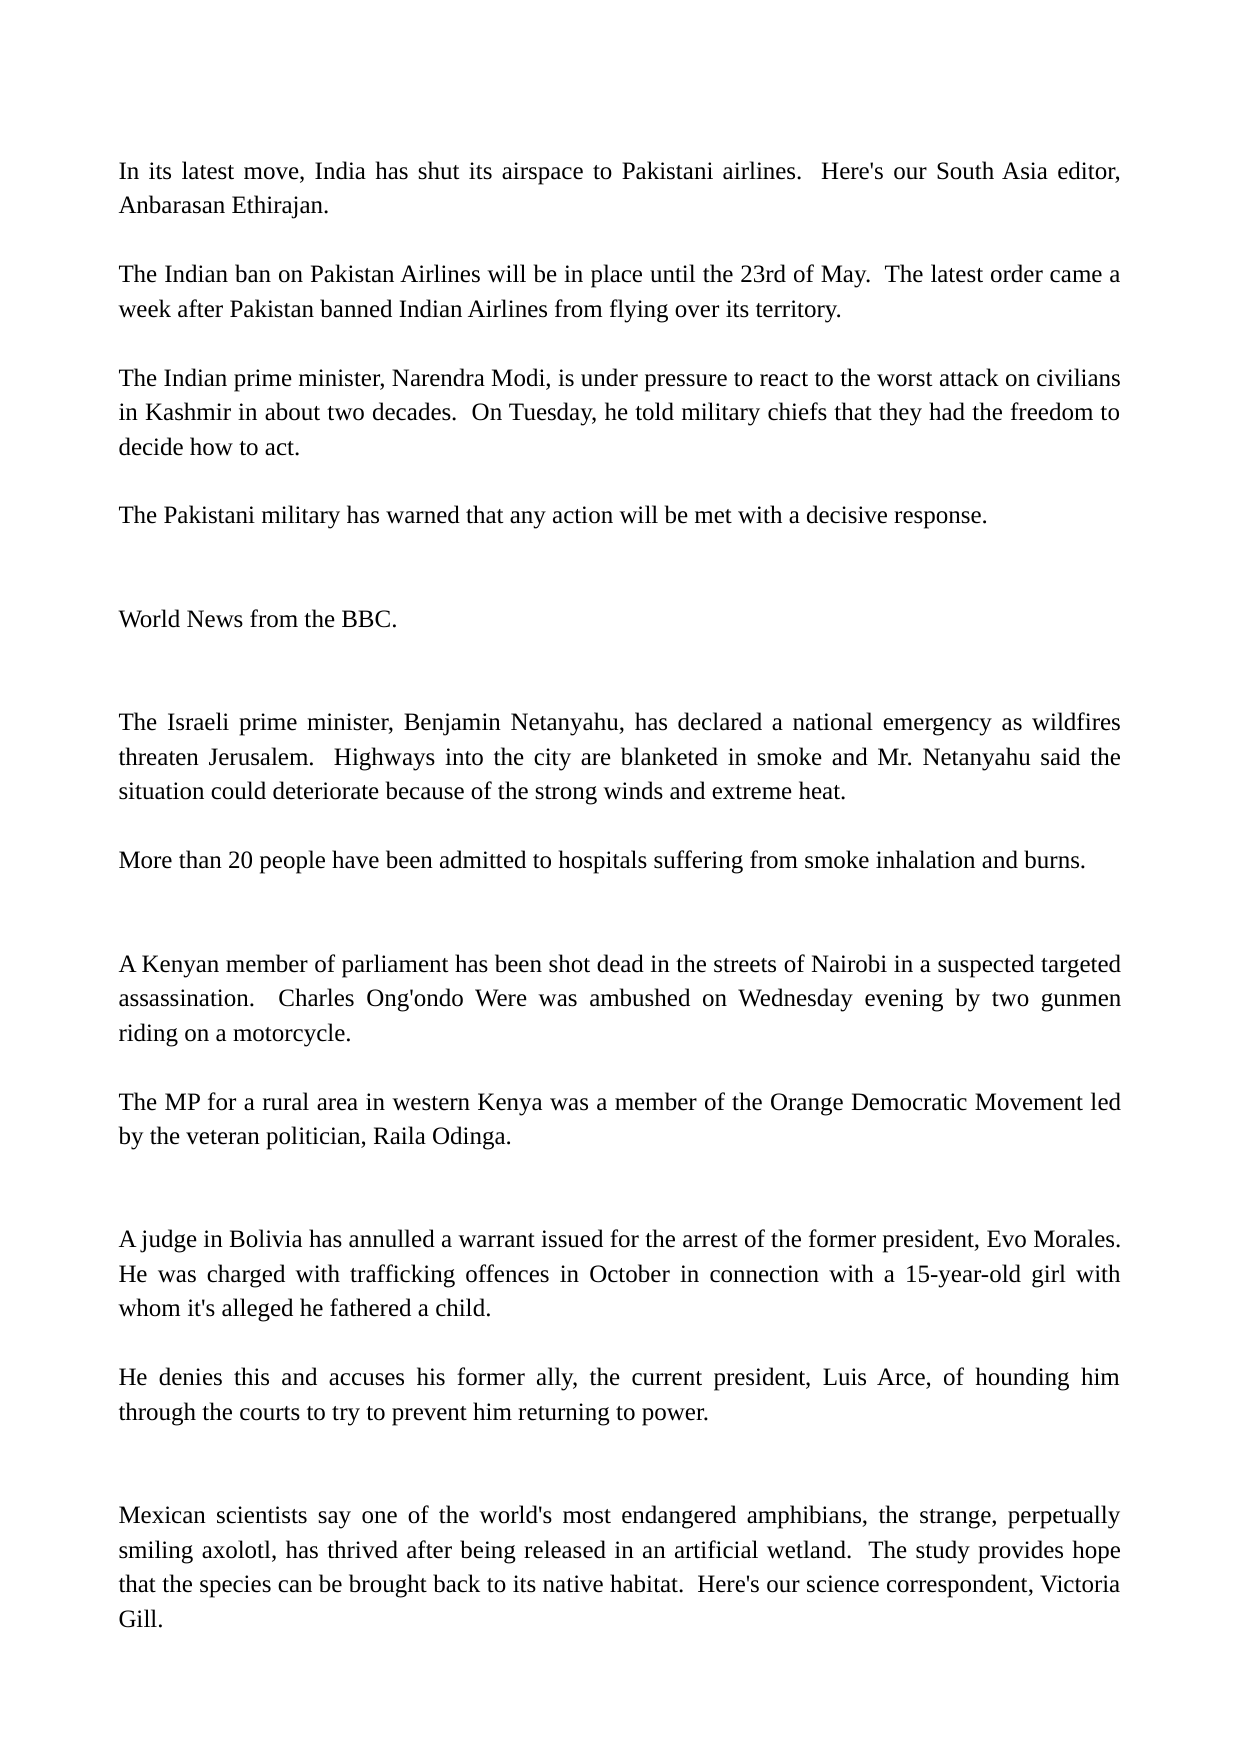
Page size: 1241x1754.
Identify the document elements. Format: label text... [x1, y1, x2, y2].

text The Indian prime minister, Narendra Modi, is under pressure to react to the worst attack on civilians in Kashmir in about two decades. On Tuesday, he told military chiefs that they had the freedom to decide how to act. [118, 360, 1122, 463]
text A judge in Bolivia has annulled a warrant issued for the arrest of the former president, Evo Morales. He was charged with trafficking offences in October in connection with a 15-year-old girl with whom it's alleged he fathered a child. [118, 1222, 1122, 1325]
text The Pakistani military has warned that any action will be met with a decisive response. [118, 498, 1122, 532]
text He denies this and accuses his former ally, the current president, Luis Arce, of hounding him through the courts to try to prevent him returning to power. [118, 1360, 1122, 1429]
text Mexican scientists say one of the world's most endangered amphibians, the strange, perpetually smiling axolotl, has thrived after being released in an artificial wetland. The study provides hope that the species can be brought back to its native habitat. Here's our science correspondent, Victoria Gill. [118, 1498, 1122, 1636]
text World News from the BBC. [118, 601, 1122, 636]
text The Israeli prime minister, Benjamin Netanyahu, has declared a national emergency as wildfires threaten Jerusalem. Highways into the city are blanketed in smoke and Mr. Netanyahu said the situation could deteriorate because of the strong winds and extreme heat. [118, 704, 1122, 808]
text More than 20 people have been admitted to hospitals suffering from smoke inhalation and burns. [118, 842, 1122, 877]
text The MP for a rural area in western Kenya was a member of the Orange Democratic Movement led by the veteran politician, Raila Odinga. [118, 1084, 1122, 1153]
text The Indian ban on Pakistan Airlines will be in place until the 23rd of May. The latest order came a week after Pakistan banned Indian Airlines from flying over its territory. [118, 256, 1122, 325]
text In its latest move, India has shut its airspace to Pakistani airlines. Here's our South Asia editor, Anbarasan Ethirajan. [118, 153, 1122, 222]
text A Kenyan member of parliament has been shot dead in the streets of Nairobi in a suspected targeted assassination. Charles Ong'ondo Were was ambushed on Wednesday evening by two gunmen riding on a motorcycle. [118, 946, 1122, 1049]
